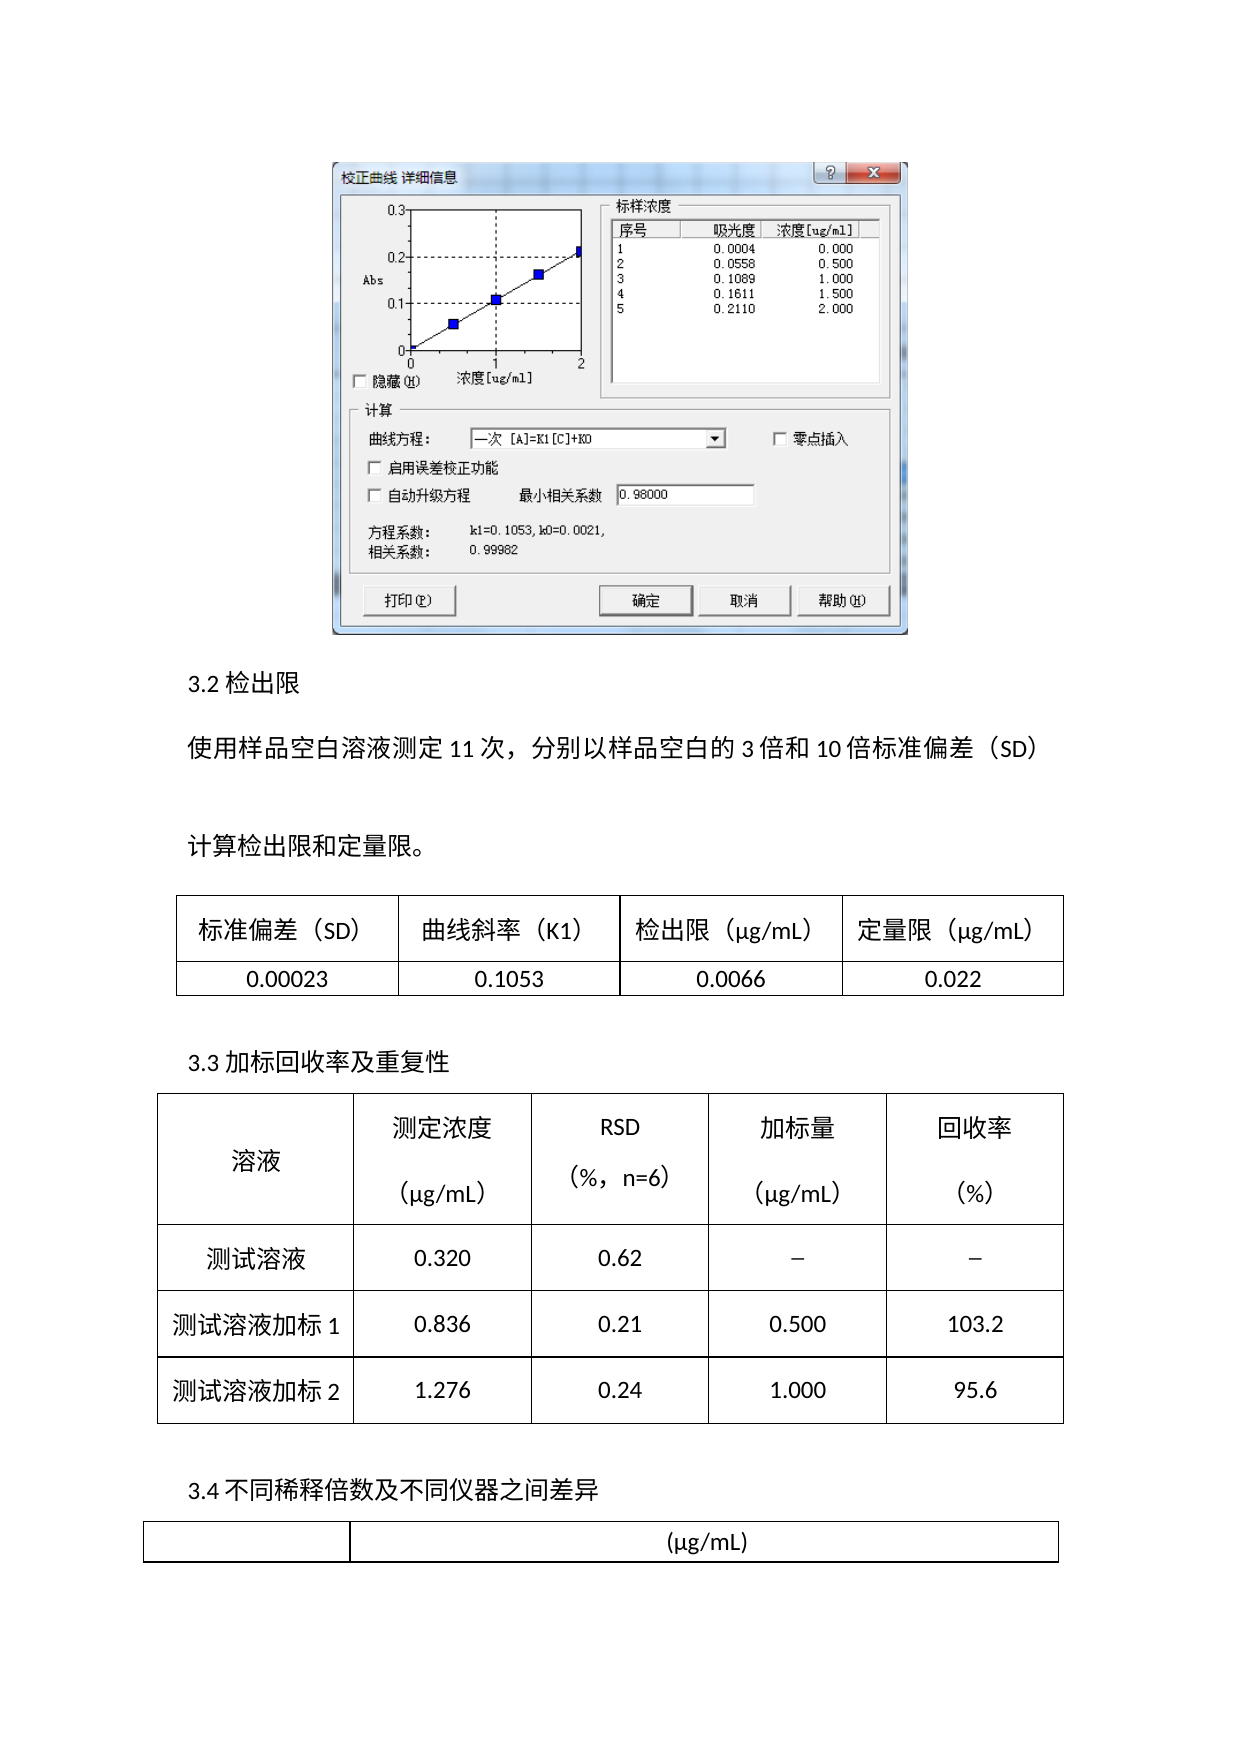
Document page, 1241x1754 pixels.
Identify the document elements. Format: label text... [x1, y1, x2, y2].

table_header 测定浓度 （μg/mL） [354, 1094, 531, 1224]
table_cell 测试溶液加标2 [158, 1358, 353, 1422]
table_cell 测试溶液 [158, 1225, 353, 1290]
table_cell 103.2 [887, 1291, 1063, 1356]
table_cell ─ [709, 1225, 886, 1290]
table_header 曲线斜率（K1） [399, 896, 619, 961]
table_cell 测试溶液加标1 [158, 1291, 353, 1356]
table_cell ─ [887, 1225, 1063, 1290]
table_header 样品 [144, 1522, 349, 1561]
table_header 回收率 （%） [887, 1094, 1063, 1224]
table_cell 0.24 [532, 1358, 708, 1422]
text 3.3 加标回收率及重复性 [187, 1028, 1053, 1093]
table_cell 1.000 [709, 1358, 886, 1422]
table_cell 0.500 [709, 1291, 886, 1356]
table_cell 0.0066 [621, 962, 842, 995]
table_cell 0.1053 [399, 962, 619, 995]
table_header 标准偏差（SD） [177, 896, 398, 961]
table_header 加标量 （μg/mL） [709, 1094, 886, 1224]
table_header 定量限（μg/mL） [843, 896, 1063, 961]
table_header 溶液 [158, 1094, 353, 1224]
table_cell 0.00023 [177, 962, 398, 995]
table_cell 95.6 [887, 1358, 1063, 1422]
table_cell 0.62 [532, 1225, 708, 1290]
table_header (µg/mL) [351, 1522, 1058, 1561]
table_cell 0.320 [354, 1225, 531, 1290]
table_cell 0.21 [532, 1291, 708, 1356]
table_cell 1.276 [354, 1358, 531, 1422]
table_cell 0.022 [843, 962, 1063, 995]
text 3.4不同稀释倍数及不同仪器之间差异 [187, 1456, 1053, 1521]
table_header RSD （%，n=6） [532, 1094, 708, 1224]
table_header 检出限（μg/mL） [621, 896, 842, 961]
text 使用样品空白溶液测定11次，分别以样品空白的3倍和10倍标准偏差（SD）计算检出限和定量限。 [187, 714, 1053, 877]
text 3.2 检出限 [187, 649, 1053, 714]
table_cell 0.836 [354, 1291, 531, 1356]
picture [332, 162, 908, 635]
